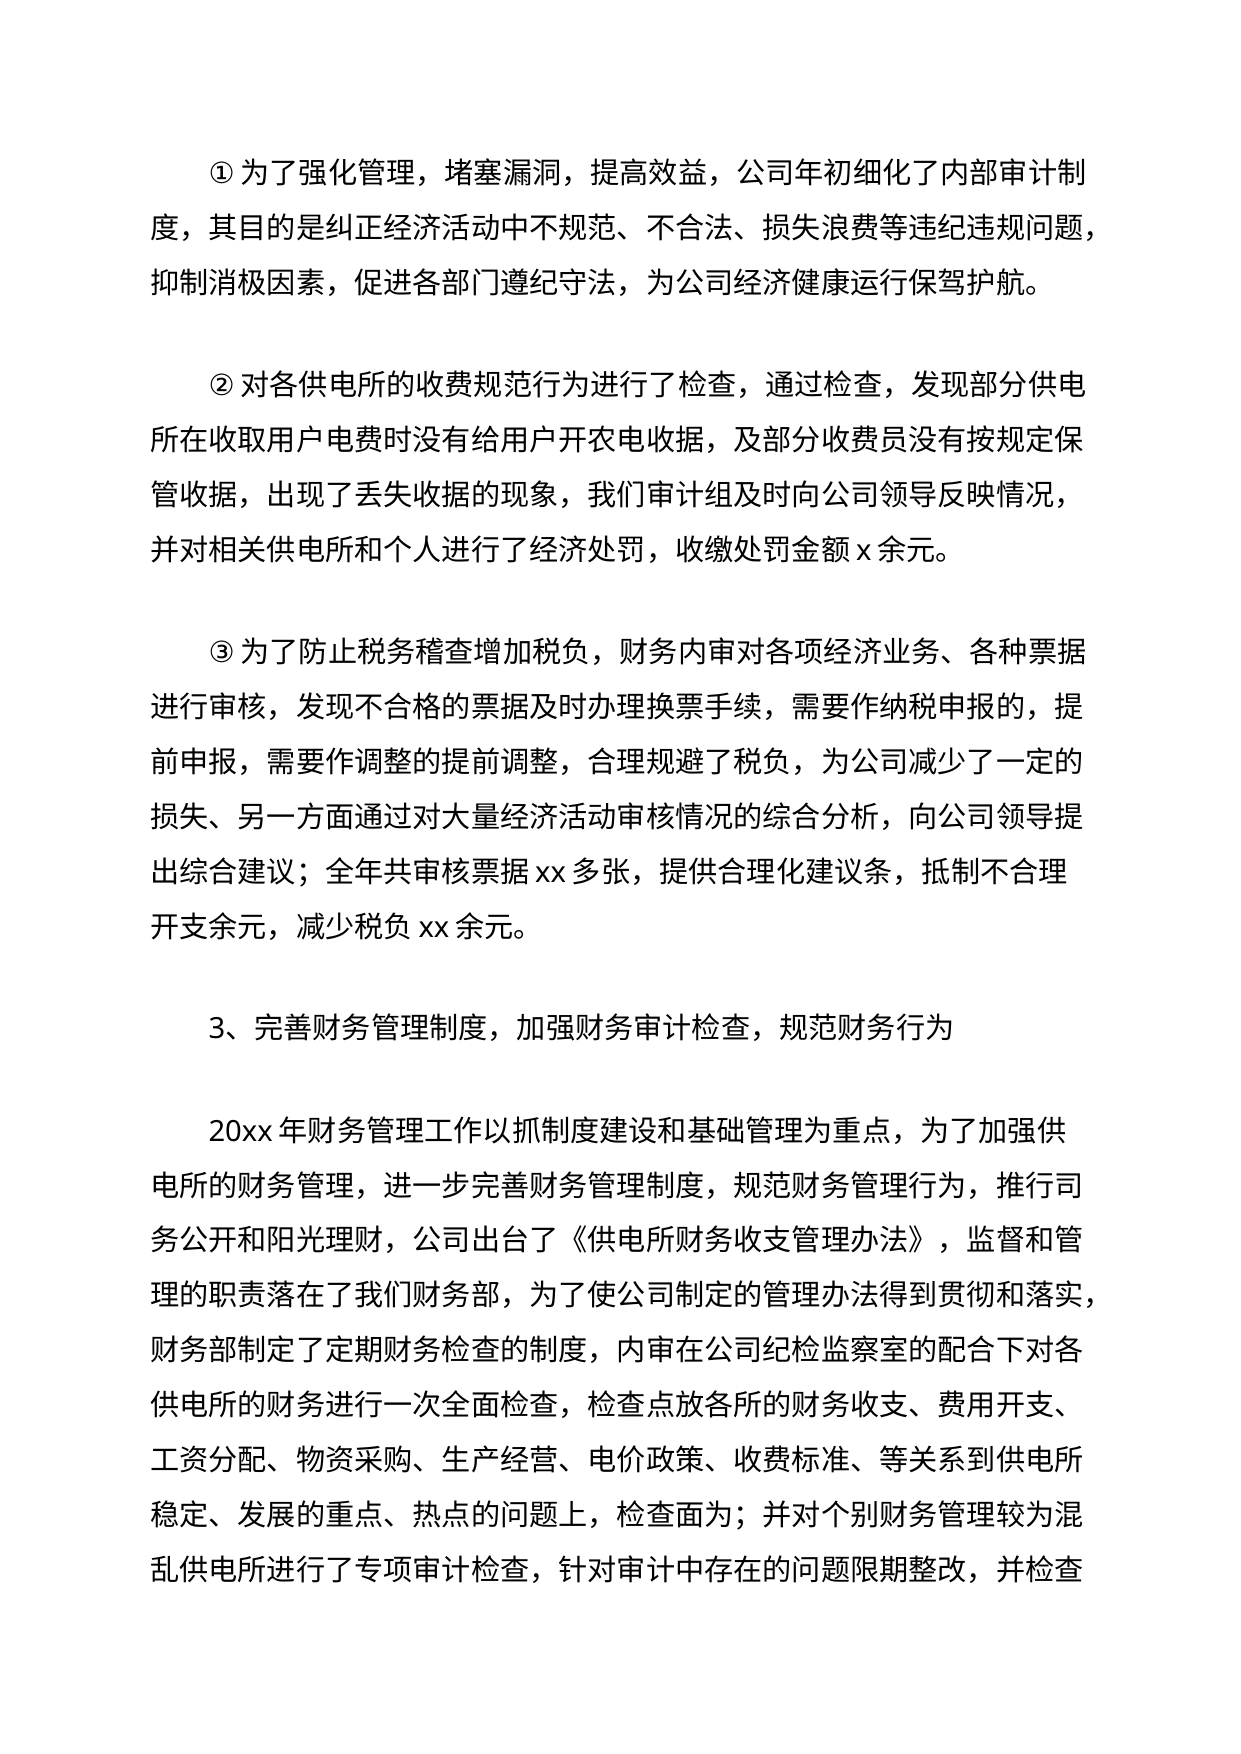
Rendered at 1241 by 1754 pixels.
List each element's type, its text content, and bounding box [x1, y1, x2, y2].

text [150, 1107, 1090, 1589]
text ②对各供电所的收费规范行为进行了检查，通过检查，发现部分供电所在收取用户电费时没有给用户开农电收据，及部分收费员没有按规定保管收据，出现了丢失收据的现象，我们审计组及时向公司领导反映情况，并对相关供电所和个人进行了经济处罚，收缴处罚金额x余元。 [150, 362, 1090, 569]
text ③为了防止税务稽查增加税负，财务内审对各项经济业务、各种票据进行审核，发现不合格的票据及时办理换票手续，需要作纳税申报的，提前申报，需要作调整的提前调整，合理规避了税负，为公司减少了一定的损失、另一方面通过对大量经济活动审核情况的综合分析，向公司领导提出综合建议；全年共审核票据xx多张，提供合理化建议条，抵制不合理开支余元，减少税负xx余元。 [150, 628, 1090, 946]
text ①为了强化管理，堵塞漏洞，提高效益，公司年初细化了内部审计制度，其目的是纠正经济活动中不规范、不合法、损失浪费等违纪违规问题，抑制消极因素，促进各部门遵纪守法，为公司经济健康运行保驾护航。 [150, 150, 1090, 302]
text 3、完善财务管理制度，加强财务审计检查，规范财务行为 [150, 1005, 1090, 1047]
